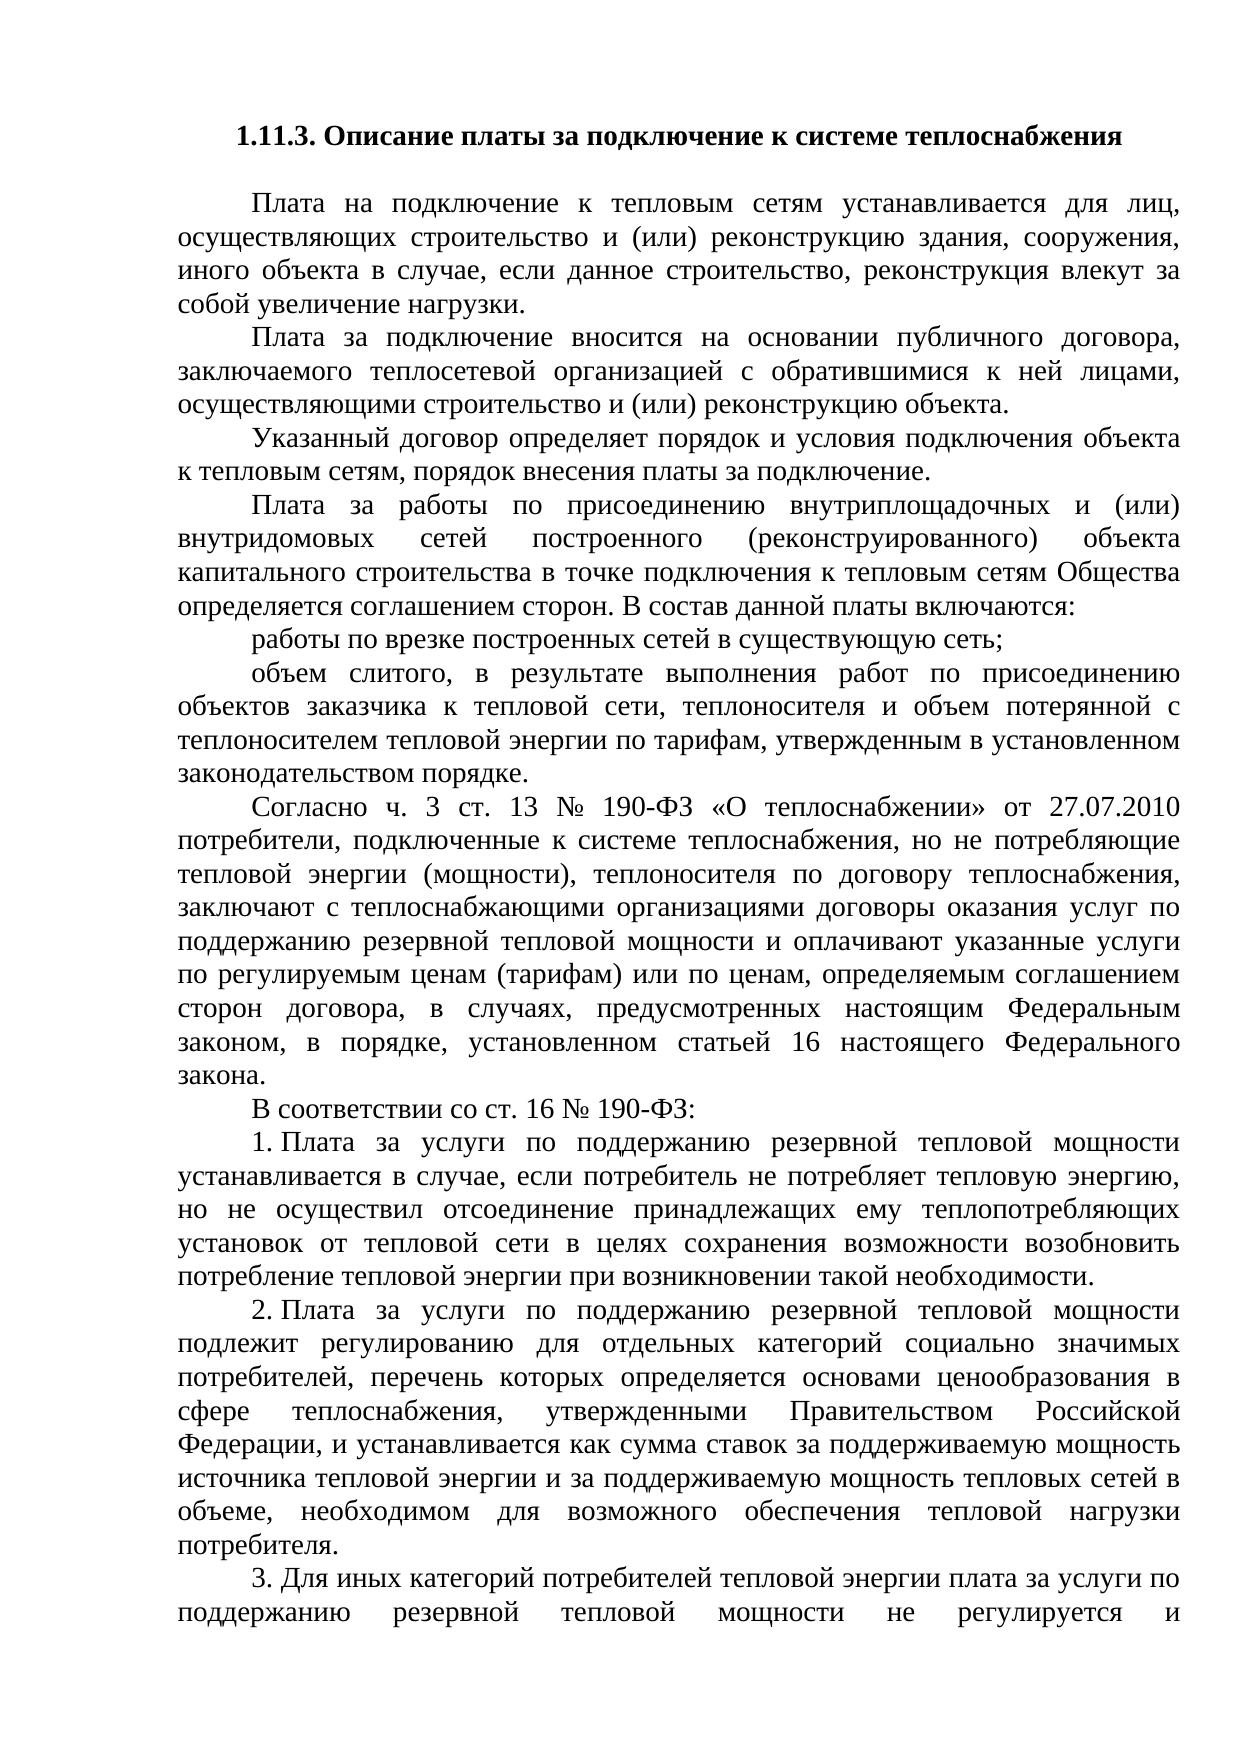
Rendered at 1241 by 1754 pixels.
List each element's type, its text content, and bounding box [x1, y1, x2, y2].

text Плата за подключение вносится на основании публичного договора, заключаемого теплосетевой организацией с обратившимися к ней лицами, осуществляющими строительство и (или) реконструкцию объекта. [177, 319, 1181, 420]
text Плата на подключение к тепловым сетям устанавливается для лиц, осуществляющих строительство и (или) реконструкцию здания, сооружения, иного объекта в случае, если данное строительство, реконструкция влекут за собой увеличение нагрузки. [177, 185, 1181, 319]
text Указанный договор определяет порядок и условия подключения объекта к тепловым сетям, порядок внесения платы за подключение. [177, 420, 1181, 487]
text Согласно ч. 3 ст. 13 № 190-ФЗ «О теплоснабжении» от 27.07.2010 потребители, подключенные к системе теплоснабжения, но не потребляющие тепловой энергии (мощности), теплоносителя по договору теплоснабжения, заключают с теплоснабжающими организациями договоры оказания услуг по поддержанию резервной тепловой мощности и оплачивают указанные услуги по регулируемым ценам (тарифам) или по ценам, определяемым соглашением сторон договора, в случаях, предусмотренных настоящим Федеральным законом, в порядке, установленном статьей 16 настоящего Федерального закона. [177, 789, 1181, 1091]
text В соответствии со ст. 16 № 190-ФЗ: [177, 1091, 1181, 1124]
text объем слитого, в результате выполнения работ по присоединению объектов заказчика к тепловой сети, теплоносителя и объем потерянной с теплоносителем тепловой энергии по тарифам, утвержденным в установленном законодательством порядке. [177, 655, 1181, 789]
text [177, 1560, 1181, 1627]
list 1.11.3. Описание платы за подключение к системе теплоснабжения [177, 118, 1181, 152]
text 2. Плата за услуги по поддержанию резервной тепловой мощности подлежит регулированию для отдельных категорий социально значимых потребителей, перечень которых определяется основами ценообразования в сфере теплоснабжения, утвержденными Правительством Российской Федерации, и устанавливается как сумма ставок за поддерживаемую мощность источника тепловой энергии и за поддерживаемую мощность тепловых сетей в объеме, необходимом для возможного обеспечения тепловой нагрузки потребителя. [177, 1292, 1181, 1560]
text 1. Плата за услуги по поддержанию резервной тепловой мощности устанавливается в случае, если потребитель не потребляет тепловую энергию, но не осуществил отсоединение принадлежащих ему теплопотребляющих установок от тепловой сети в целях сохранения возможности возобновить потребление тепловой энергии при возникновении такой необходимости. [177, 1124, 1181, 1292]
text работы по врезке построенных сетей в существующую сеть; [177, 621, 1181, 655]
text Плата за работы по присоединению внутриплощадочных и (или) внутридомовых сетей построенного (реконструированного) объекта капитального строительства в точке подключения к тепловым сетям Общества определяется соглашением сторон. В состав данной платы включаются: [177, 487, 1181, 621]
